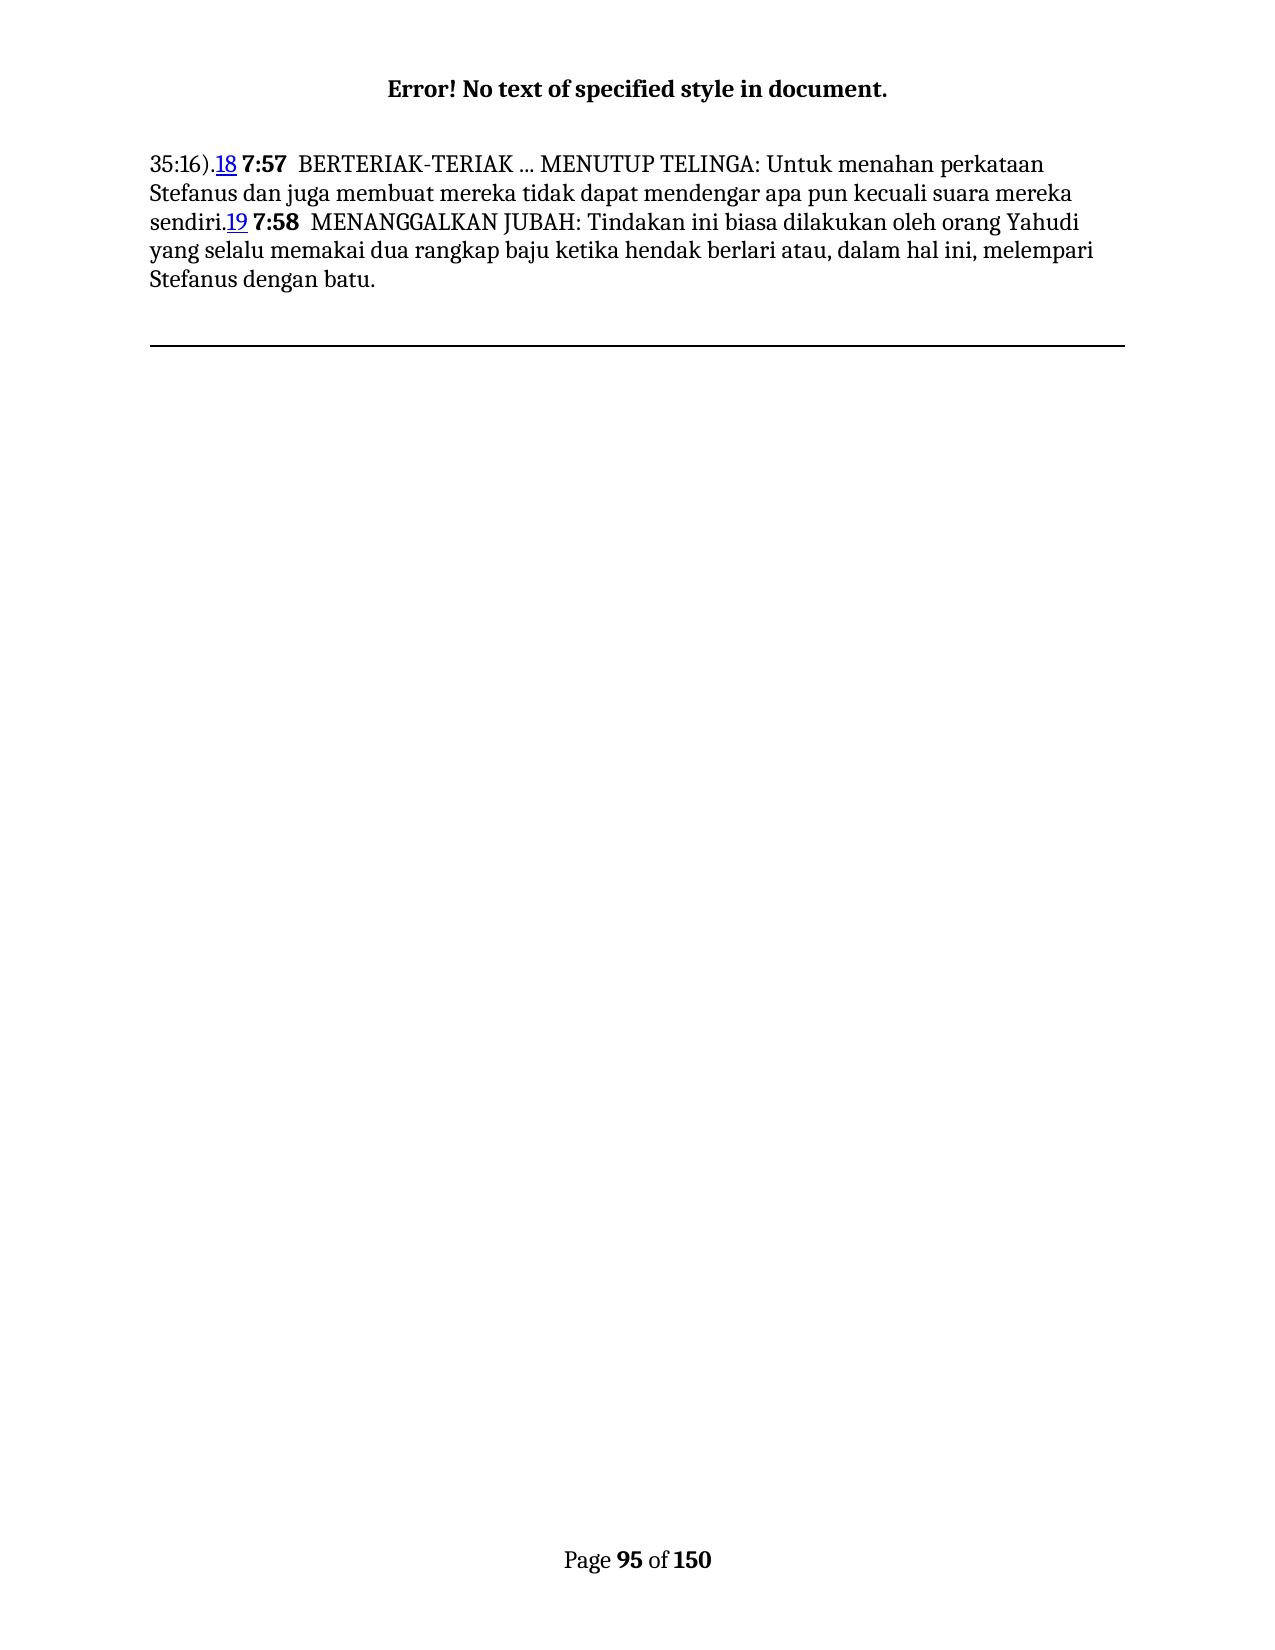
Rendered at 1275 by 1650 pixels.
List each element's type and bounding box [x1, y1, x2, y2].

text [150, 150, 1125, 294]
